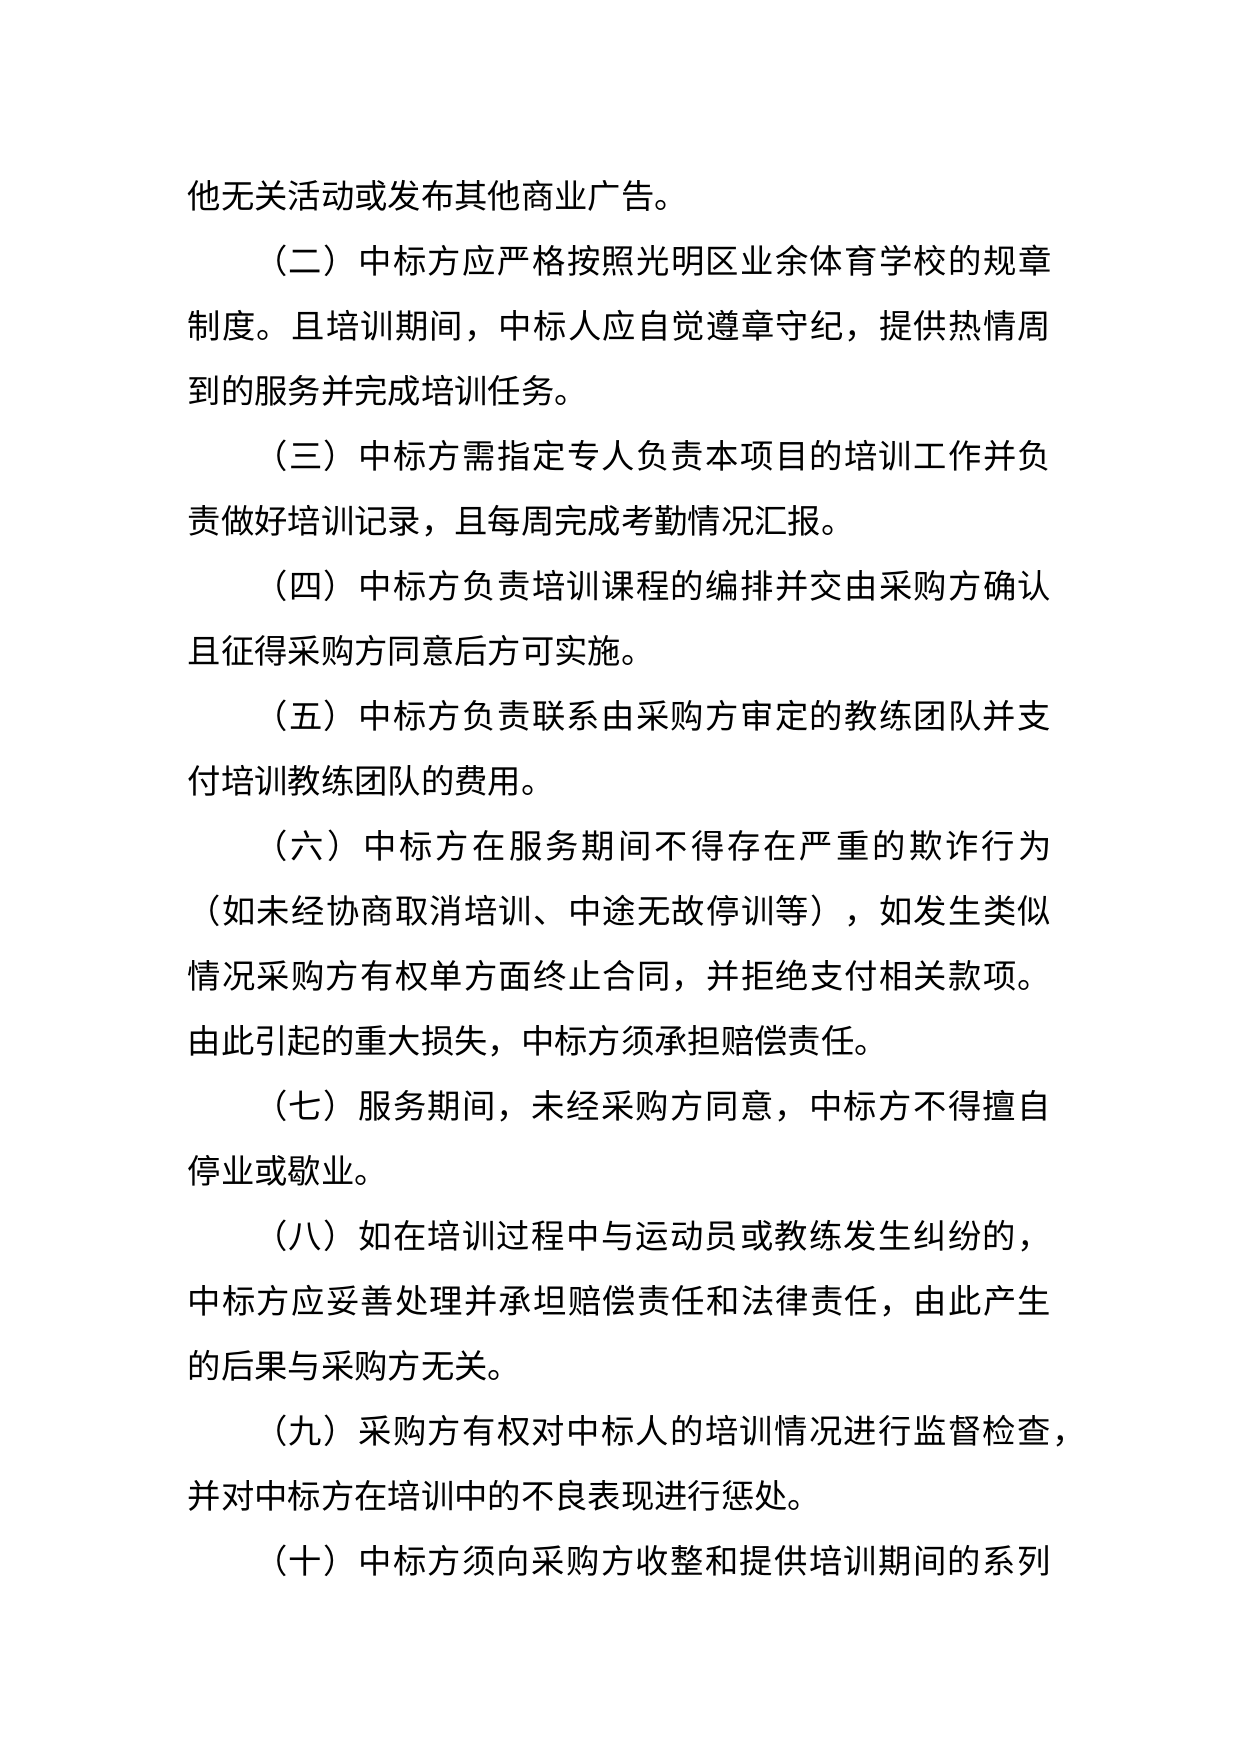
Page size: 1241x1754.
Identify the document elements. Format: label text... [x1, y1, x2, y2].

text （三）中标方需指定专人负责本项目的培训工作并负责做好培训记录，且每周完成考勤情况汇报。 [187, 422, 1053, 552]
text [187, 162, 1053, 227]
text （八）如在培训过程中与运动员或教练发生纠纷的，中标方应妥善处理并承坦赔偿责任和法律责任，由此产生的后果与采购方无关。 [187, 1202, 1053, 1397]
text （六）中标方在服务期间不得存在严重的欺诈行为（如未经协商取消培训、中途无故停训等），如发生类似情况采购方有权单方面终止合同，并拒绝支付相关款项。由此引起的重大损失，中标方须承担赔偿责任。 [187, 812, 1053, 1072]
text （四）中标方负责培训课程的编排并交由采购方确认且征得采购方同意后方可实施。 [187, 552, 1053, 682]
text （七）服务期间，未经采购方同意，中标方不得擅自停业或歇业。 [187, 1072, 1053, 1202]
text （九）采购方有权对中标人的培训情况进行监督检查，并对中标方在培训中的不良表现进行惩处。 [187, 1397, 1053, 1527]
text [187, 1527, 1053, 1592]
text （二）中标方应严格按照光明区业余体育学校的规章制度。且培训期间，中标人应自觉遵章守纪，提供热情周到的服务并完成培训任务。 [187, 227, 1053, 422]
list （五）中标方负责联系由采购方审定的教练团队并支付培训教练团队的费用。 [187, 682, 1053, 812]
